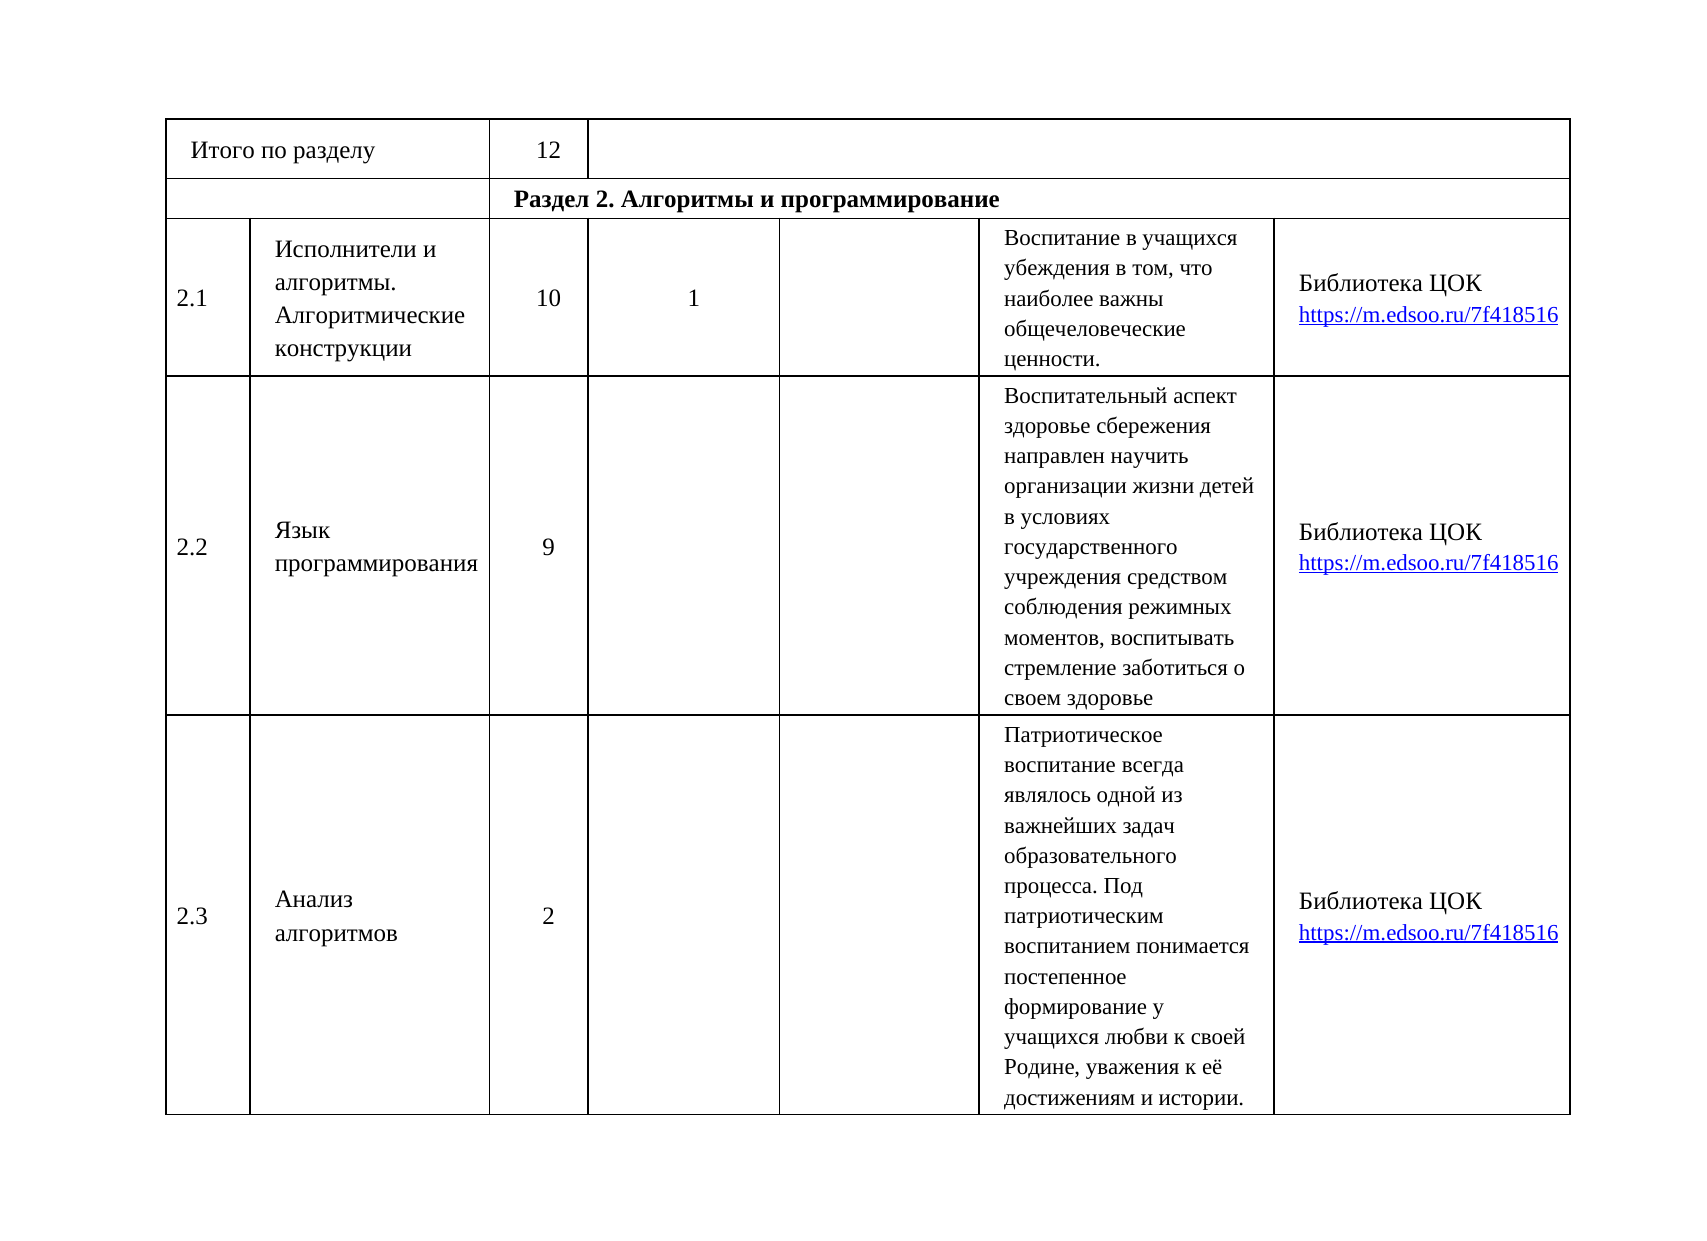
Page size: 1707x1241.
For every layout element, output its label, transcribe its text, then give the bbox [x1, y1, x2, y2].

table_cell 10 [490, 219, 587, 375]
table_cell Библиотека ЦОК https://m.edsoo.ru/7f418516 [1275, 377, 1569, 714]
table_cell 2.3 [167, 716, 249, 1114]
table_cell Анализ алгоритмов [251, 716, 489, 1114]
table_cell Патриотическое воспитание всегда являлось одной из важнейших задач образовательного процесса. Под патриотическим воспитанием понимается постепенное формирование у учащихся любви к своей Родине, уважения к её достижениям и истории. [980, 716, 1273, 1114]
table_cell 12 [490, 120, 587, 178]
table_cell [780, 716, 978, 1114]
table_cell [167, 179, 489, 217]
table_cell 2.2 [167, 377, 249, 714]
table_cell Воспитательный аспект здоровье сбережения направлен научить организации жизни детей в условиях государственного учреждения средством соблюдения режимных моментов, воспитывать стремление заботиться о своем здоровье [980, 377, 1273, 714]
table_cell Язык программирования [251, 377, 489, 714]
table_cell 2 [490, 716, 587, 1114]
table_cell Исполнители и алгоритмы. Алгоритмические конструкции [251, 219, 489, 375]
table_cell [589, 377, 779, 714]
table_cell Воспитание в учащихся убеждения в том, что наиболее важны общечеловеческие ценности. [980, 219, 1273, 375]
table_cell 1 [589, 219, 779, 375]
table_cell Библиотека ЦОК https://m.edsoo.ru/7f418516 [1275, 716, 1569, 1114]
table_cell 2.1 [167, 219, 249, 375]
table_cell Раздел 2. Алгоритмы и программирование [490, 179, 1569, 217]
table_cell Итого по разделу [167, 120, 489, 178]
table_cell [1275, 219, 1569, 375]
table_cell [589, 120, 1569, 178]
table_cell [780, 219, 978, 375]
table_cell 9 [490, 377, 587, 714]
table_cell [780, 377, 978, 714]
table_cell [589, 716, 779, 1114]
